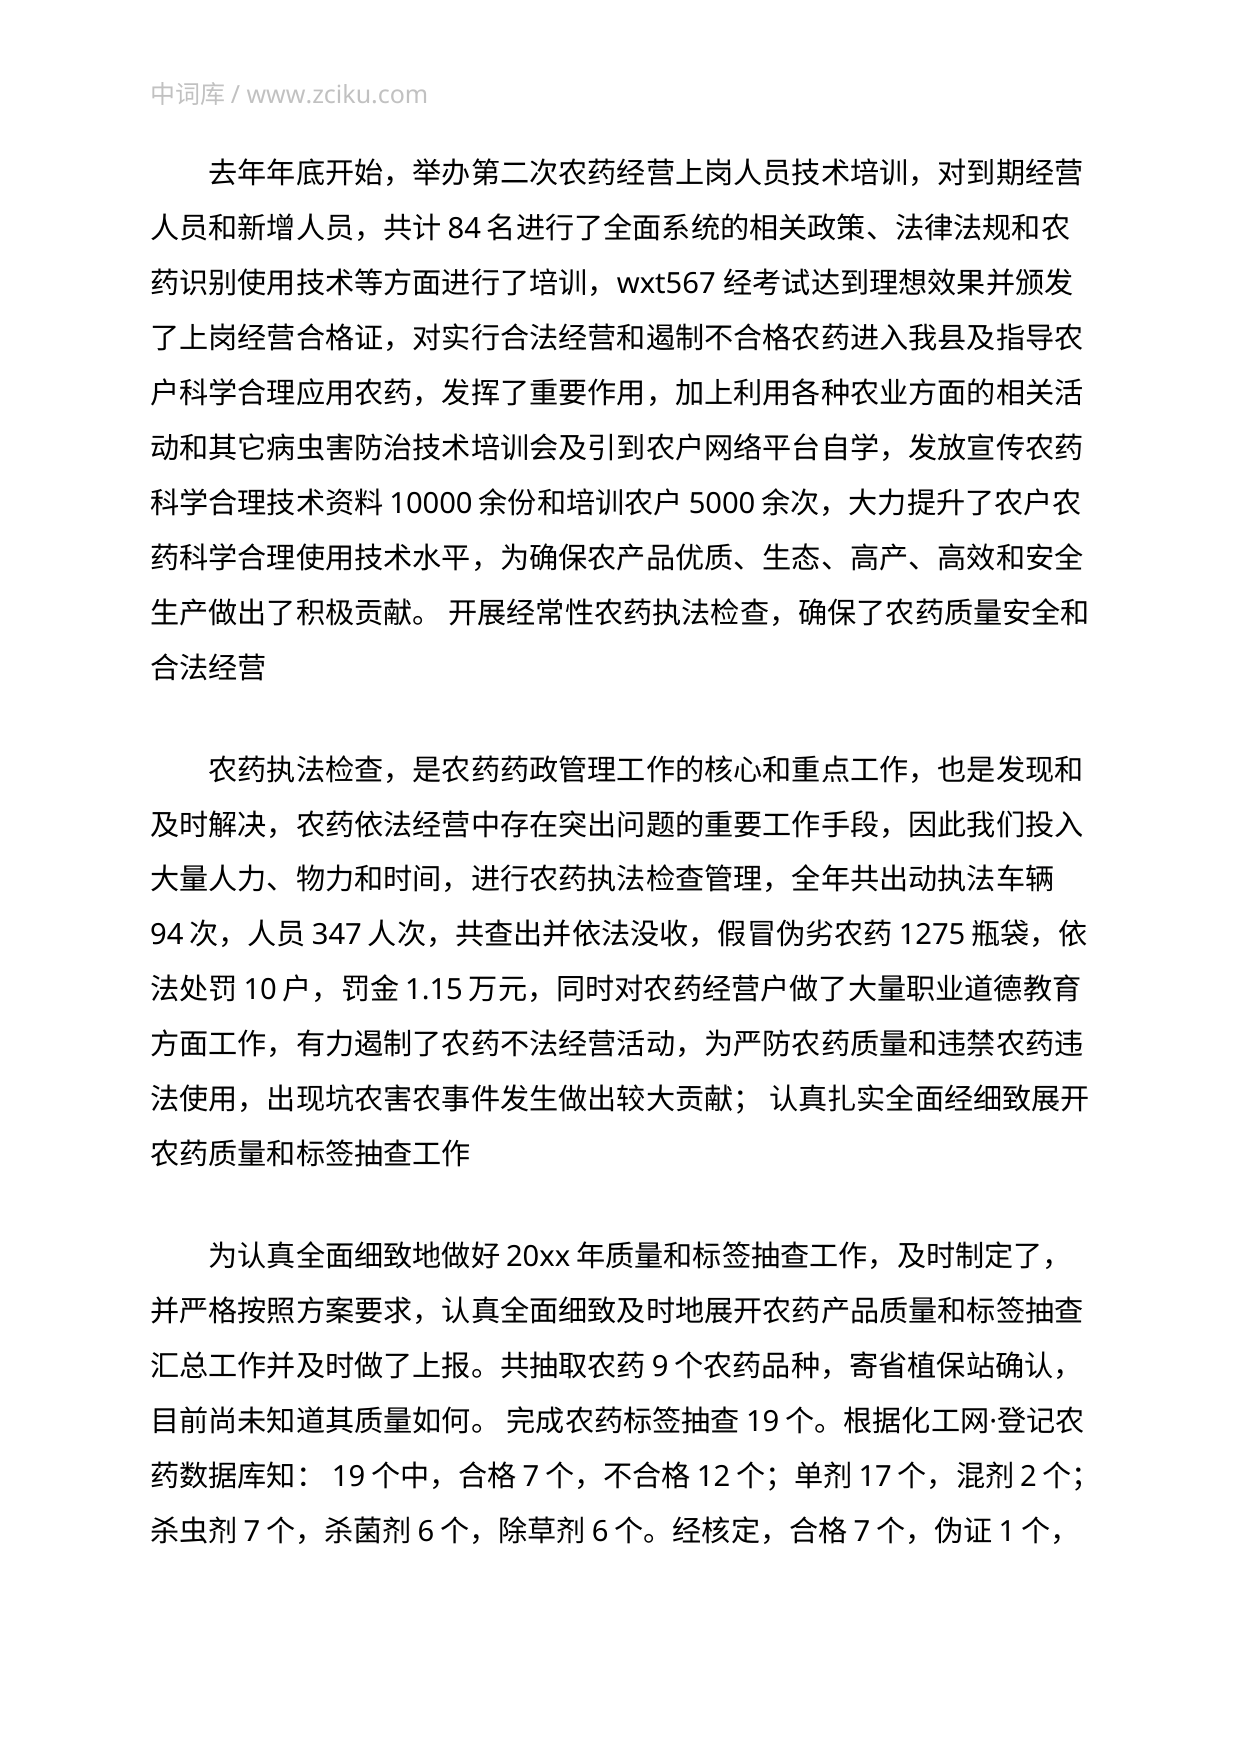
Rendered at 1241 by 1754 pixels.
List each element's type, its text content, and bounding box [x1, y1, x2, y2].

text 农药执法检查，是农药药政管理工作的核心和重点工作，也是发现和及时解决，农药依法经营中存在突出问题的重要工作手段，因此我们投入大量人力、物力和时间，进行农药执法检查管理，全年共出动执法车辆94次，人员347人次，共查出并依法没收，假冒伪劣农药1275瓶袋，依法处罚10户，罚金1.15万元，同时对农药经营户做了大量职业道德教育方面工作，有力遏制了农药不法经营活动，为严防农药质量和违禁农药违法使用，出现坑农害农事件发生做出较大贡献； 认真扎实全面经细致展开农药质量和标签抽查工作 [150, 746, 1090, 1173]
text 去年年底开始，举办第二次农药经营上岗人员技术培训，对到期经营人员和新增人员，共计84名进行了全面系统的相关政策、法律法规和农药识别使用技术等方面进行了培训，wxt567 经考试达到理想效果并颁发了上岗经营合格证，对实行合法经营和遏制不合格农药进入我县及指导农户科学合理应用农药，发挥了重要作用，加上利用各种农业方面的相关活动和其它病虫害防治技术培训会及引到农户网络平台自学，发放宣传农药科学合理技术资料10000余份和培训农户5000余次，大力提升了农户农药科学合理使用技术水平，为确保农产品优质、生态、高产、高效和安全生产做出了积极贡献。 开展经常性农药执法检查，确保了农药质量安全和合法经营 [150, 150, 1090, 687]
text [150, 1232, 1090, 1550]
